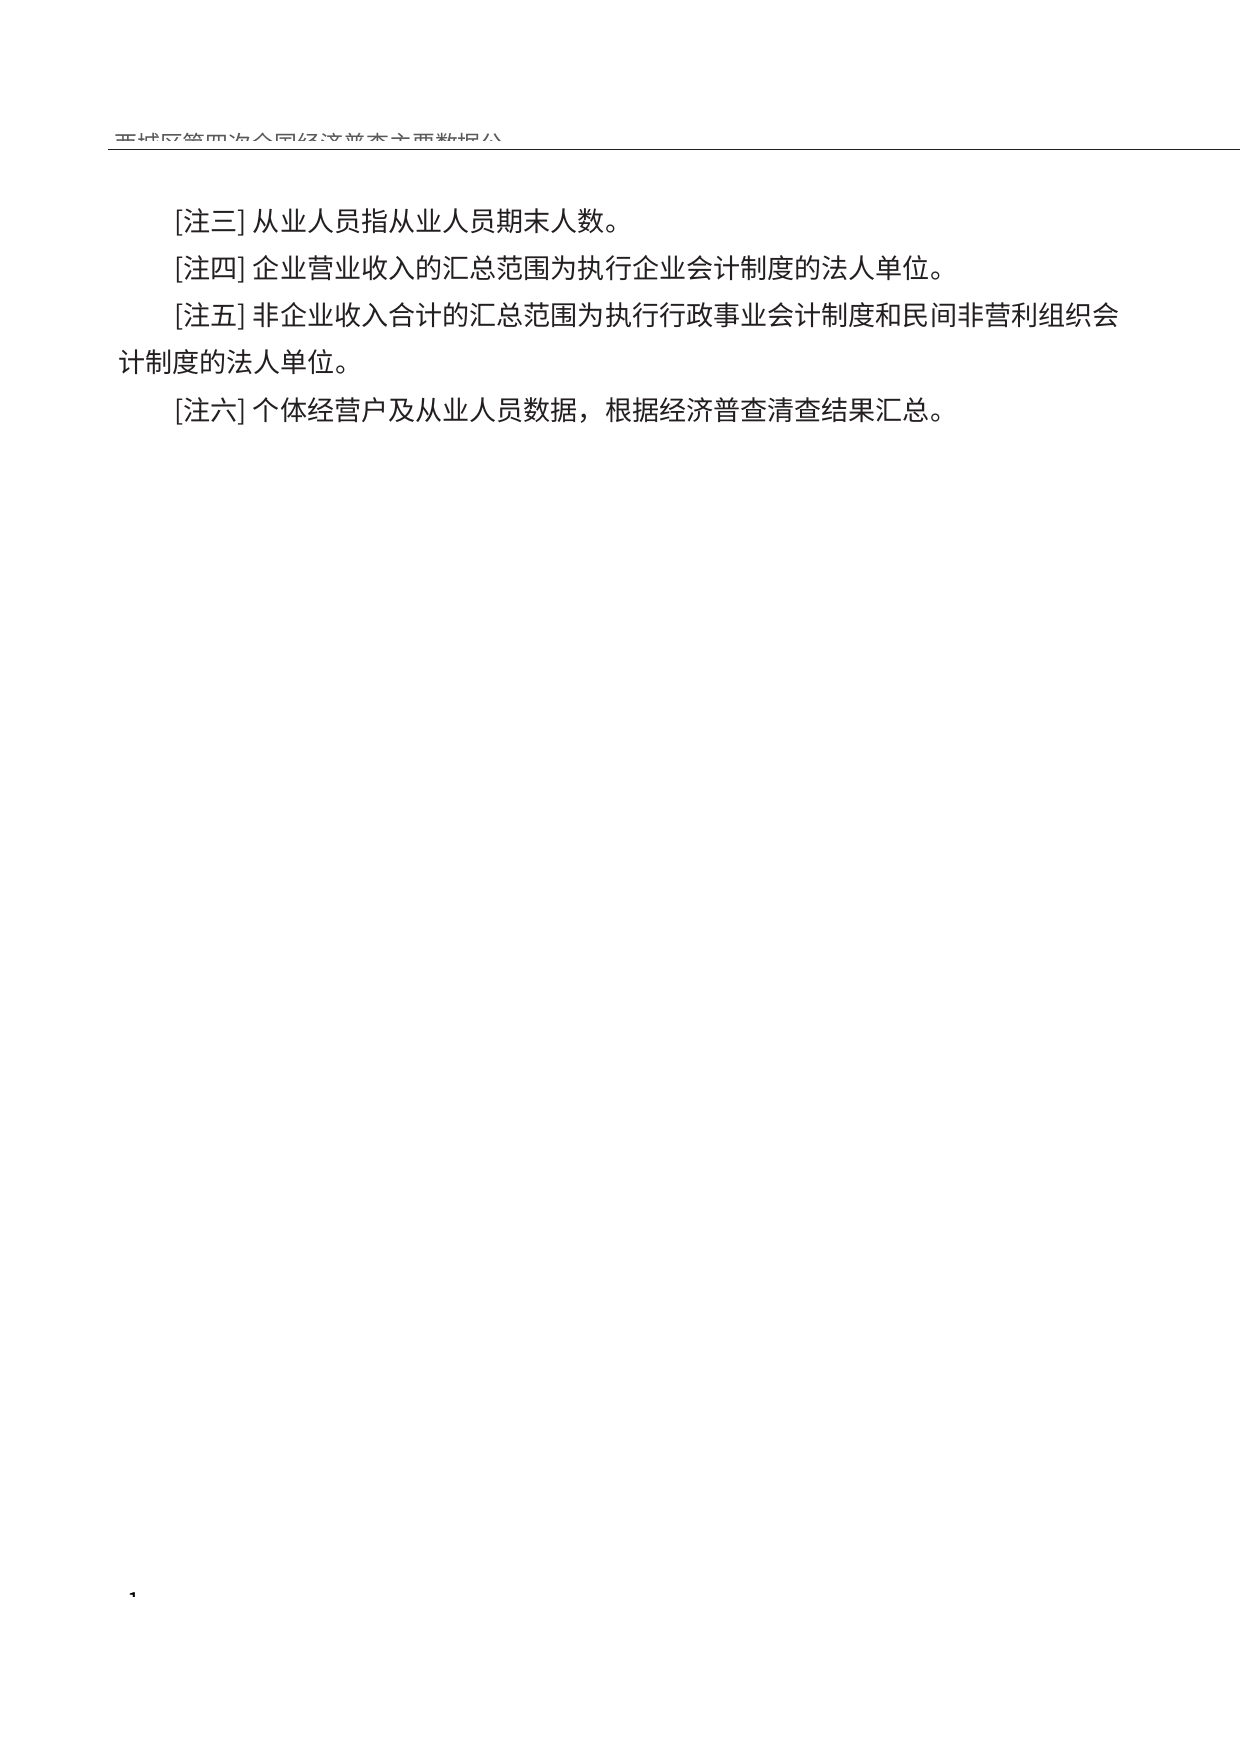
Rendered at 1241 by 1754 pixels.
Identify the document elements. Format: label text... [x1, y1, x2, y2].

text [注三] 从业人员指从业人员期末人数。 [174, 199, 1140, 239]
text [注四] 企业营业收入的汇总范围为执行企业会计制度的法人单位。 [174, 247, 1140, 286]
text [注六] 个体经营户及从业人员数据，根据经济普查清查结果汇总。 [174, 389, 1140, 428]
text [注五] 非企业收入合计的汇总范围为执行行政事业会计制度和民间非营利组织会计制度的法人单位。 [118, 294, 1122, 381]
